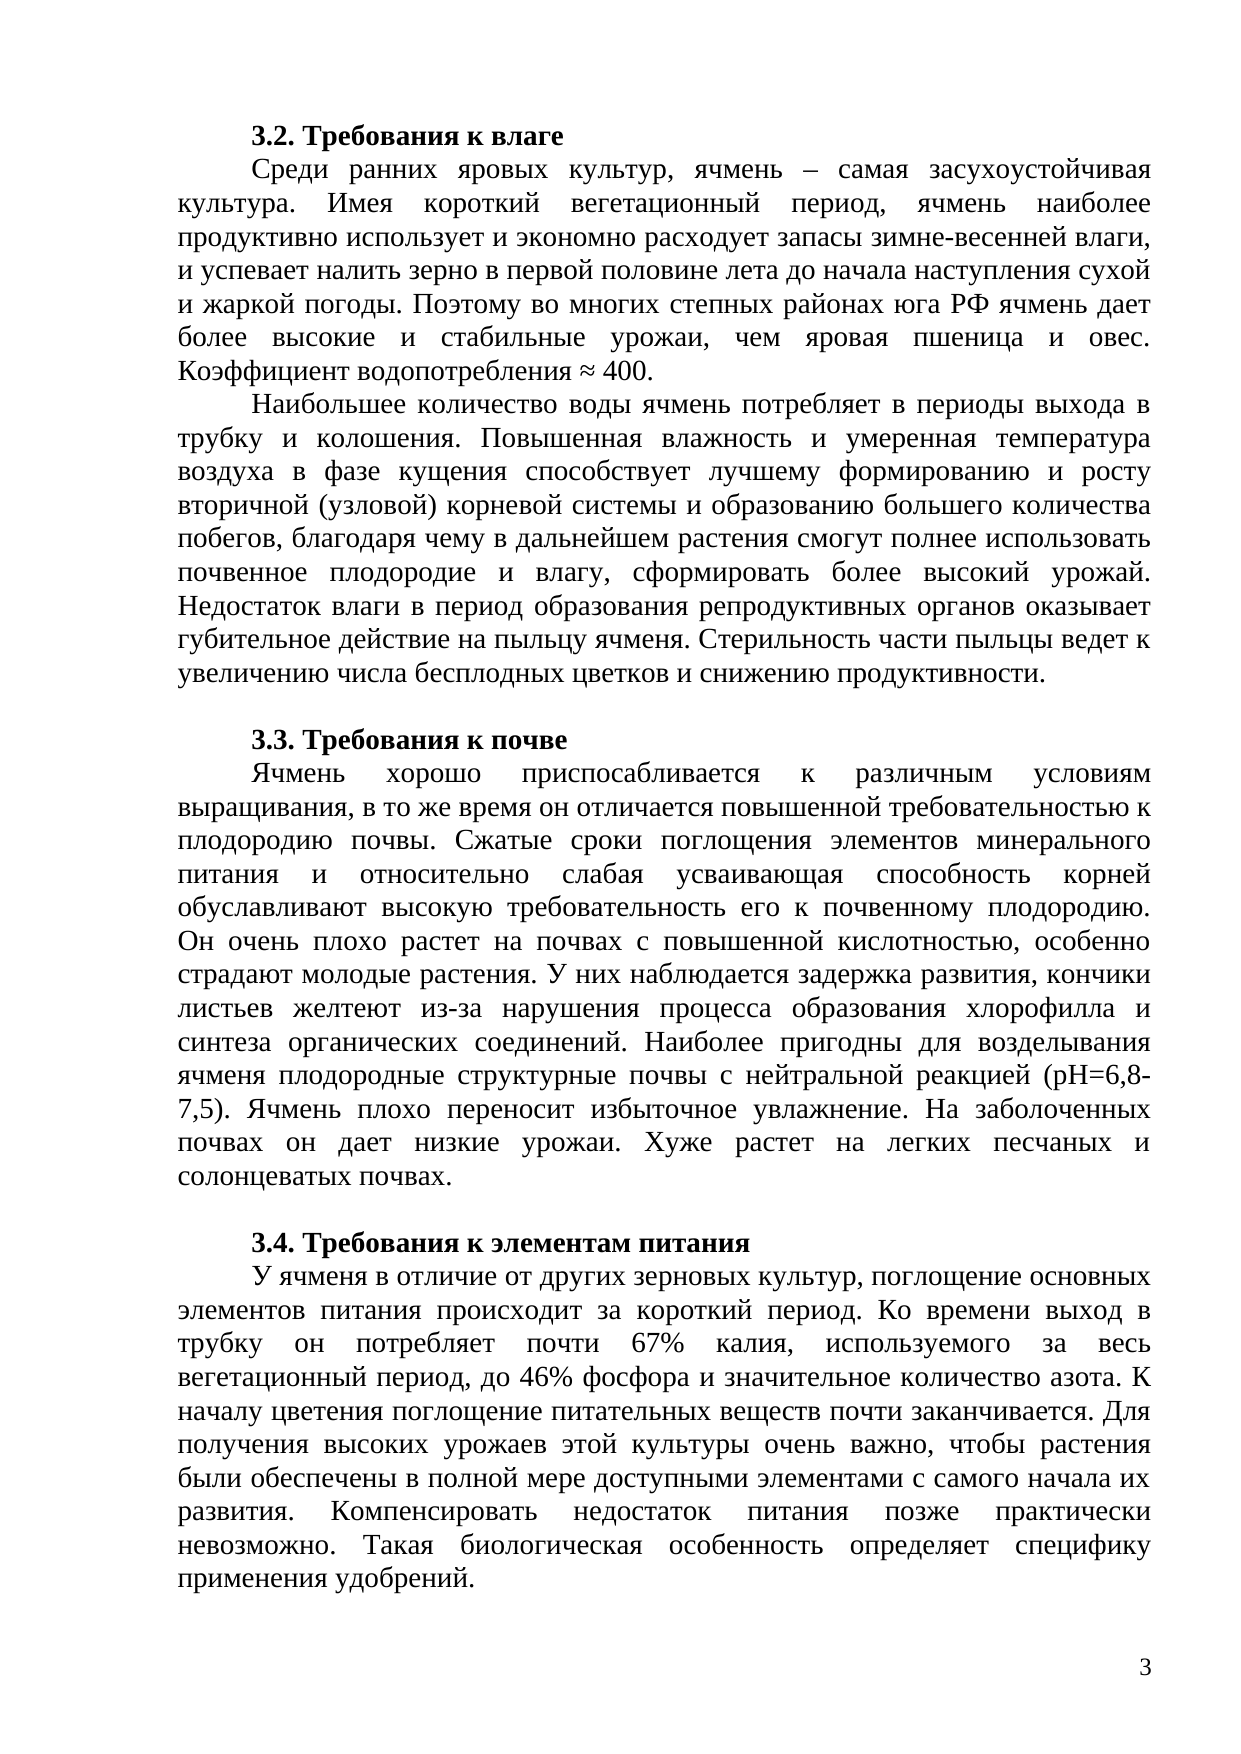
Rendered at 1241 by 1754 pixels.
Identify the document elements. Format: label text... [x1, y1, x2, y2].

text Ячмень хорошо приспосабливается к различным условиям выращивания, в то же время он отличается повышенной требовательностью к плодородию почвы. Сжатые сроки поглощения элементов минерального питания и относительно слабая усваивающая способность корней обуславливают высокую требовательность его к почвенному плодородию. Он очень плохо растет на почвах с повышенной кислотностью, особенно страдают молодые растения. У них наблюдается задержка развития, кончики листьев желтеют из-за нарушения процесса образования хлорофилла и синтеза органических соединений. Наиболее пригодны для возделывания ячменя плодородные структурные почвы с нейтральной реакцией (рН=6,8-7,5). Ячмень плохо переносит избыточное увлажнение. На заболоченных почвах он дает низкие урожаи. Хуже растет на легких песчаных и солонцеватых почвах. [177, 755, 1152, 1191]
text Наибольшее количество воды ячмень потребляет в периоды выхода в трубку и колошения. Повышенная влажность и умеренная температура воздуха в фазе кущения способствует лучшему формированию и росту вторичной (узловой) корневой системы и образованию большего количества побегов, благодаря чему в дальнейшем растения смогут полнее использовать почвенное плодородие и влагу, сформировать более высокий урожай. Недостаток влаги в период образования репродуктивных органов оказывает губительное действие на пыльцу ячменя. Стерильность части пыльцы ведет к увеличению числа бесплодных цветков и снижению продуктивности. [177, 386, 1152, 688]
text Среди ранних яровых культур, ячмень – самая засухоустойчивая культура. Имея короткий вегетационный период, ячмень наиболее продуктивно использует и экономно расходует запасы зимне-весенней влаги, и успевает налить зерно в первой половине лета до начала наступления сухой и жаркой погоды. Поэтому во многих степных районах юга РФ ячмень дает более высокие и стабильные урожаи, чем яровая пшеница и овес. Коэффициент водопотребления ≈ 400. [177, 152, 1152, 386]
text 3.4. Требования к элементам питания [177, 1225, 1152, 1258]
text 3.3. Требования к почве [177, 722, 1152, 755]
text 3.2. Требования к влаге [177, 118, 1152, 152]
text У ячменя в отличие от других зерновых культур, поглощение основных элементов питания происходит за короткий период. Ко времени выход в трубку он потребляет почти 67% калия, используемого за весь вегетационный период, до 46% фосфора и значительное количество азота. К началу цветения поглощение питательных веществ почти заканчивается. Для получения высоких урожаев этой культуры очень важно, чтобы растения были обеспечены в полной мере доступными элементами с самого начала их развития. Компенсировать недостаток питания позже практически невозможно. Такая биологическая особенность определяет специфику применения удобрений. [177, 1258, 1152, 1594]
